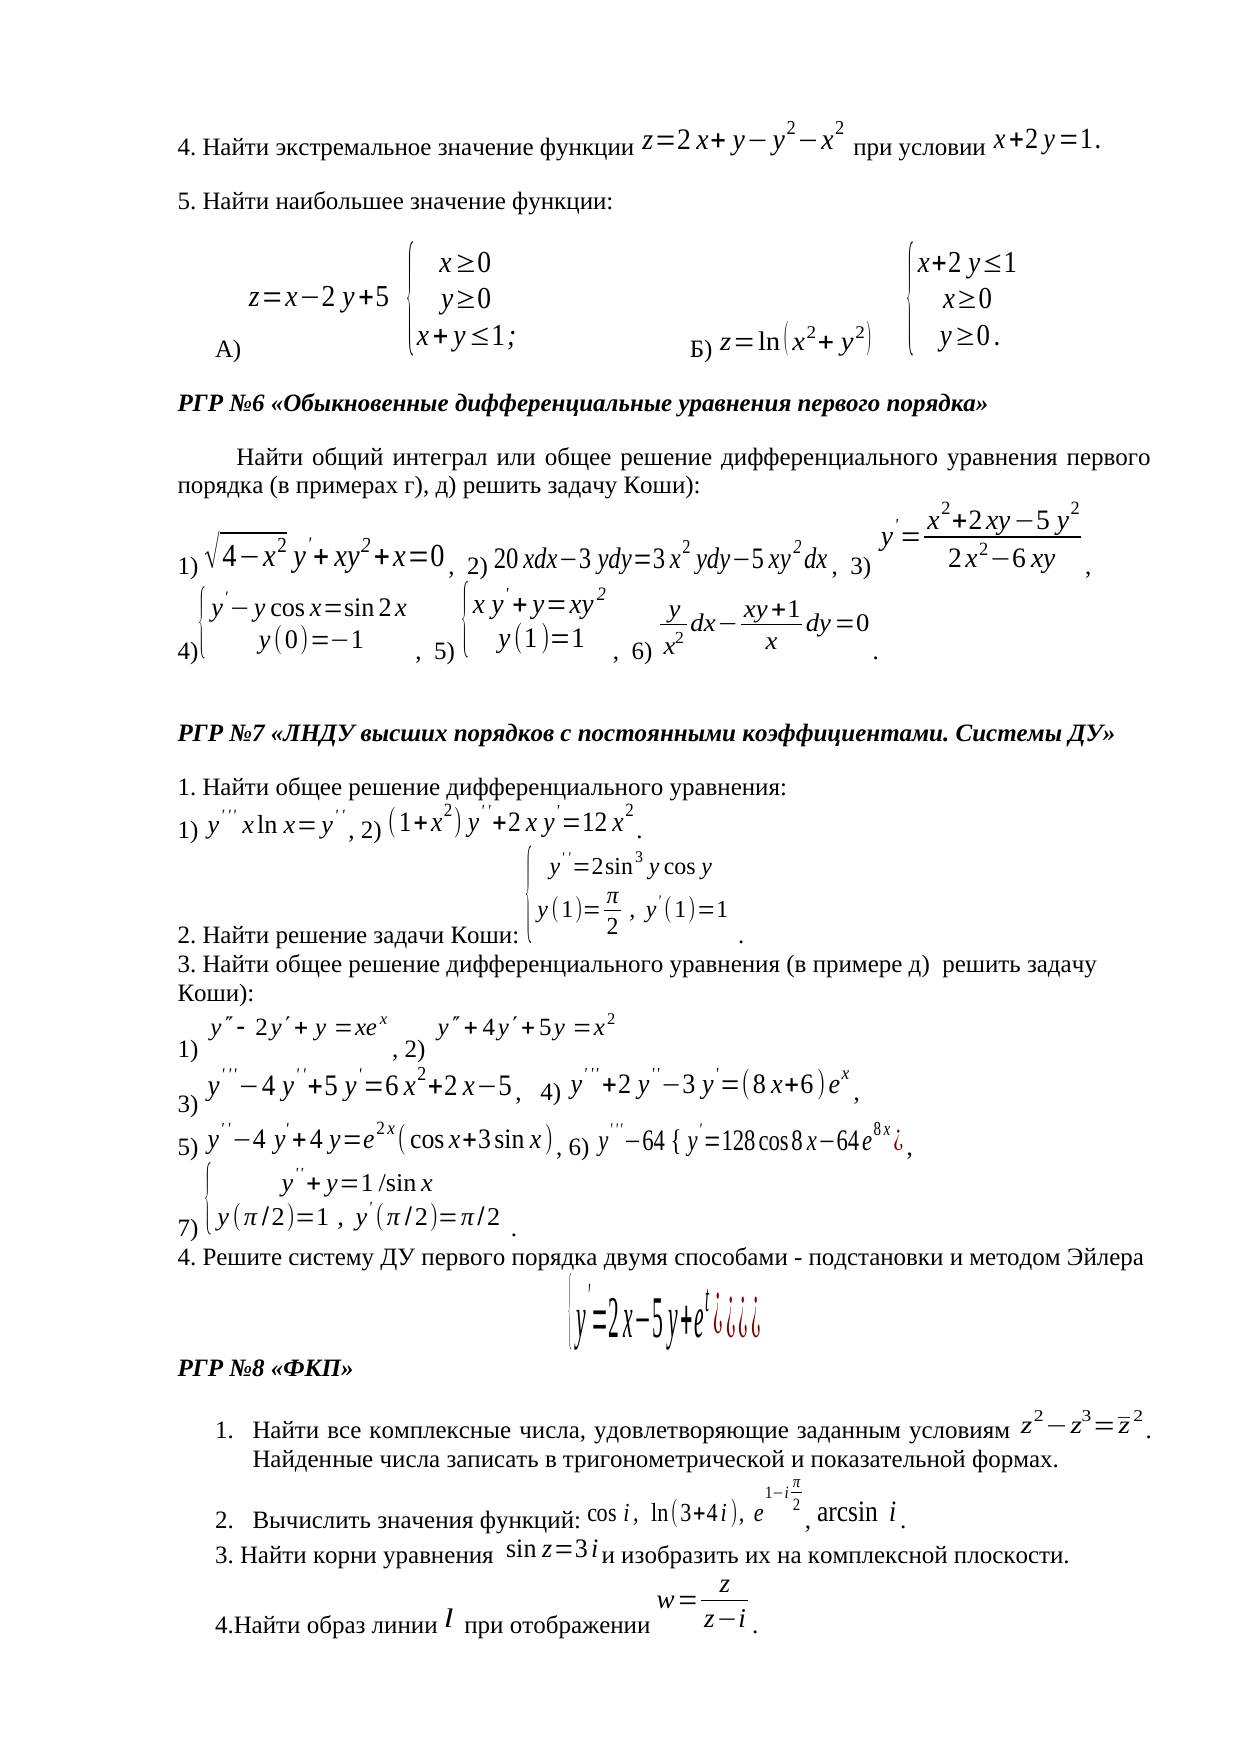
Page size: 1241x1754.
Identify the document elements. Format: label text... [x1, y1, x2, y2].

text 3. Найти общее решение дифференциального уравнения (в примере д) решить задачу Коши): [177, 949, 1152, 1007]
text РГР №7 «ЛНДУ высших порядков с постоянными коэффициентами. Системы ДУ» [177, 718, 1152, 747]
text Найти общий интеграл или общее решение дифференциального уравнения первого порядка (в примерах г), д) решить задачу Коши): [177, 442, 1152, 499]
text 4. Найти экстремальное значение функции при условии [177, 118, 1152, 161]
text РГР №6 «Обыкновенные дифференциальные уравнения первого порядка» [177, 388, 1152, 416]
text А) Б) [177, 240, 1152, 363]
text 2. Найти решение задачи Коши: . [177, 844, 1152, 949]
text 5. Найти наибольшее значение функции: [177, 186, 1152, 215]
text РГР №8 «ФКП» [177, 1353, 1152, 1382]
text 1) , 2) , 3) , [177, 499, 1152, 579]
text 1) , 2) [177, 1007, 1152, 1063]
text 7) . [177, 1161, 1152, 1242]
text 4. Решите систему ДУ первого порядка двумя способами - подстановки и методом Эйлера [177, 1242, 1152, 1270]
text 4), 5) , 6) . [177, 579, 1152, 664]
text 3. Найти корни уравнения и изобразить их на комплексной плоскости. [177, 1534, 1152, 1569]
list Вычислить значения функций: , . [215, 1472, 1152, 1534]
text 3) , 4) , [177, 1063, 1152, 1118]
text 1. Найти общее решение дифференциального уравнения: [177, 772, 1152, 801]
text 1) , 2) . [177, 801, 1152, 844]
text 4.Найти образ линии при отображении . [177, 1569, 1152, 1639]
list Найти все комплексные числа, удовлетворяющие заданным условиям . Найденные числа записать в тригонометрической и показательной формах. [215, 1407, 1152, 1472]
text 5) , 6) , [177, 1118, 1152, 1161]
